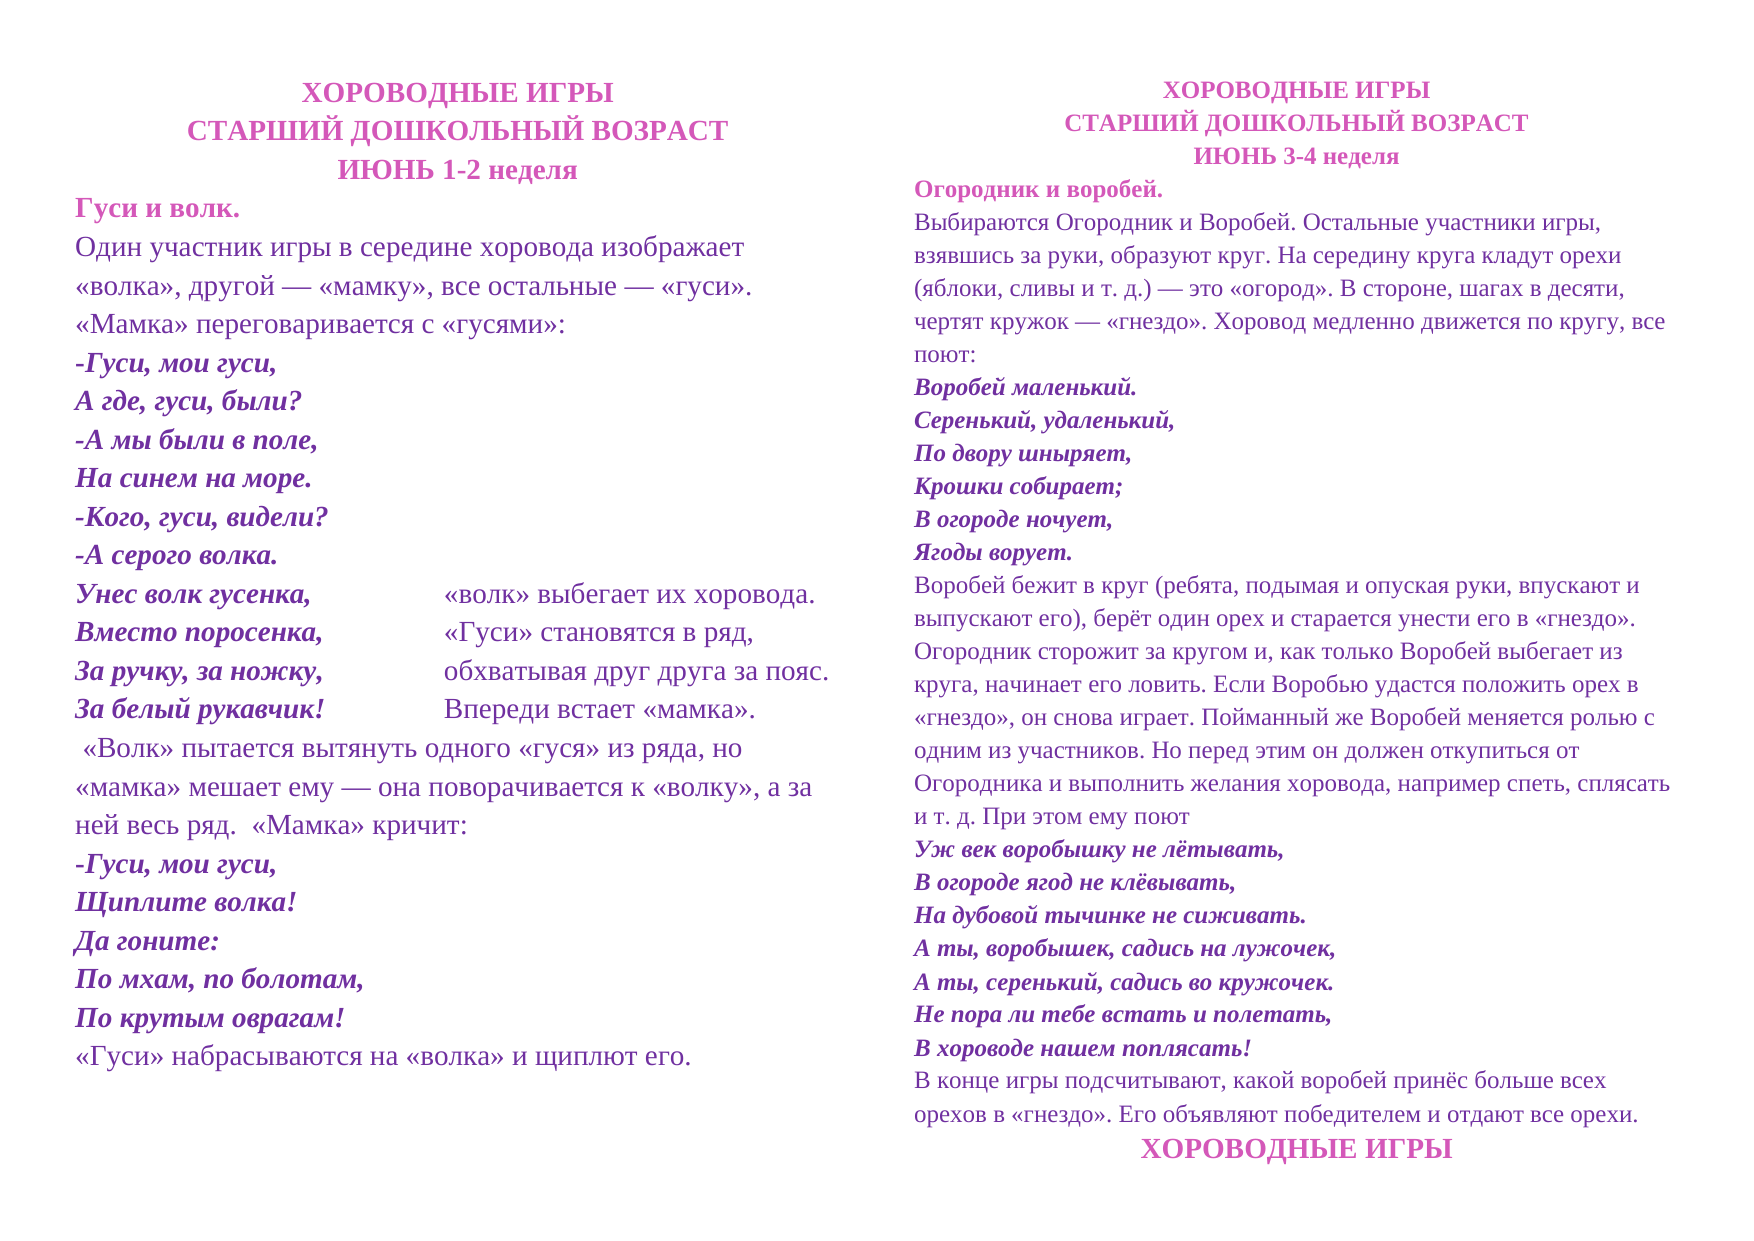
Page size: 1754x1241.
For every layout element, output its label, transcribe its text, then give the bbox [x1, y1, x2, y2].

text СТАРШИЙ ДОШКОЛЬНЫЙ ВОЗРАСТ [914, 108, 1679, 137]
text ИЮНЬ 3-4 неделя [914, 141, 1679, 170]
text Огородник и воробей. [914, 174, 1679, 203]
text Один участник игры в середине хоровода изображает «волка», другой — «мамку», все остальные — «гуси». [75, 229, 840, 301]
text ХОРОВОДНЫЕ ИГРЫ [914, 1132, 1679, 1165]
text «Волк» пытается вытянуть одного «гуся» из ряда, но «мамка» мешает ему — она поворачивается к «волку», а за ней весь ряд. «Мамка» кричит: -Гуси, мои гуси, Щиплите волка! Да гоните: По мхам, по болотам, По крутым оврагам! [75, 730, 840, 1033]
text «Мамка» переговаривается с «гусями»: [75, 306, 840, 340]
text «Гуси» набрасываются на «волка» и щиплют его. [75, 1038, 840, 1072]
text -Гуси, мои гуси, А где, гуси, были? -А мы были в поле, На синем на море. -Кого, гуси, видели? -А серого волка. Унес волк гусенка, «волк» выбегает их хоровода. Вместо поросенка, «Гуси» становятся в ряд, За ручку, за ножку, обхватывая друг друга за пояс. За белый рукавчик! Впереди встает «мамка». [75, 345, 840, 725]
text ХОРОВОДНЫЕ ИГРЫ [914, 75, 1679, 104]
text Гуси и волк. [75, 191, 840, 224]
text Воробей бежит в круг (ребята, подымая и опуская руки, впускают и выпускают его), берёт один орех и старается унести его в «гнездо». Огородник сторожит за кругом и, как только Воробей выбегает из круга, начинает его ловить. Если Воробью удастся положить орех в «гнездо», он снова играет. Пойманный же Воробей меняется ролью с одним из участников. Но перед этим он должен откупиться от Огородника и выполнить желания хоровода, например спеть, сплясать и т. д. При этом ему поют [914, 570, 1679, 830]
text Выбираются Огородник и Воробей. Остальные участники игры, взявшись за руки, образуют круг. На середину круга кладут орехи (яблоки, сливы и т. д.) — это «огород». В стороне, шагах в десяти, чертят кружок — «гнездо». Хоровод медленно движется по кругу, все поют: [914, 207, 1679, 368]
text ХОРОВОДНЫЕ ИГРЫ [75, 75, 840, 108]
text ИЮНЬ 1-2 неделя [75, 152, 840, 186]
text Уж век воробышку не лётывать, В огороде ягод не клёвывать, На дубовой тычинке не сиживать. А ты, воробышек, садись на лужочек, А ты, серенький, садись во кружочек. Не пора ли тебе встать и полетать, В хороводе нашем поплясать! [914, 834, 1679, 1061]
text В конце игры подсчитывают, какой воробей принёс больше всех орехов в «гнездо». Его объявляют победителем и отдают все орехи. [914, 1066, 1679, 1127]
text Воробей маленький. Серенький, удаленький, По двору шныряет, Крошки собирает; В огороде ночует, Ягоды ворует. [914, 372, 1679, 566]
text СТАРШИЙ ДОШКОЛЬНЫЙ ВОЗРАСТ [75, 113, 840, 147]
